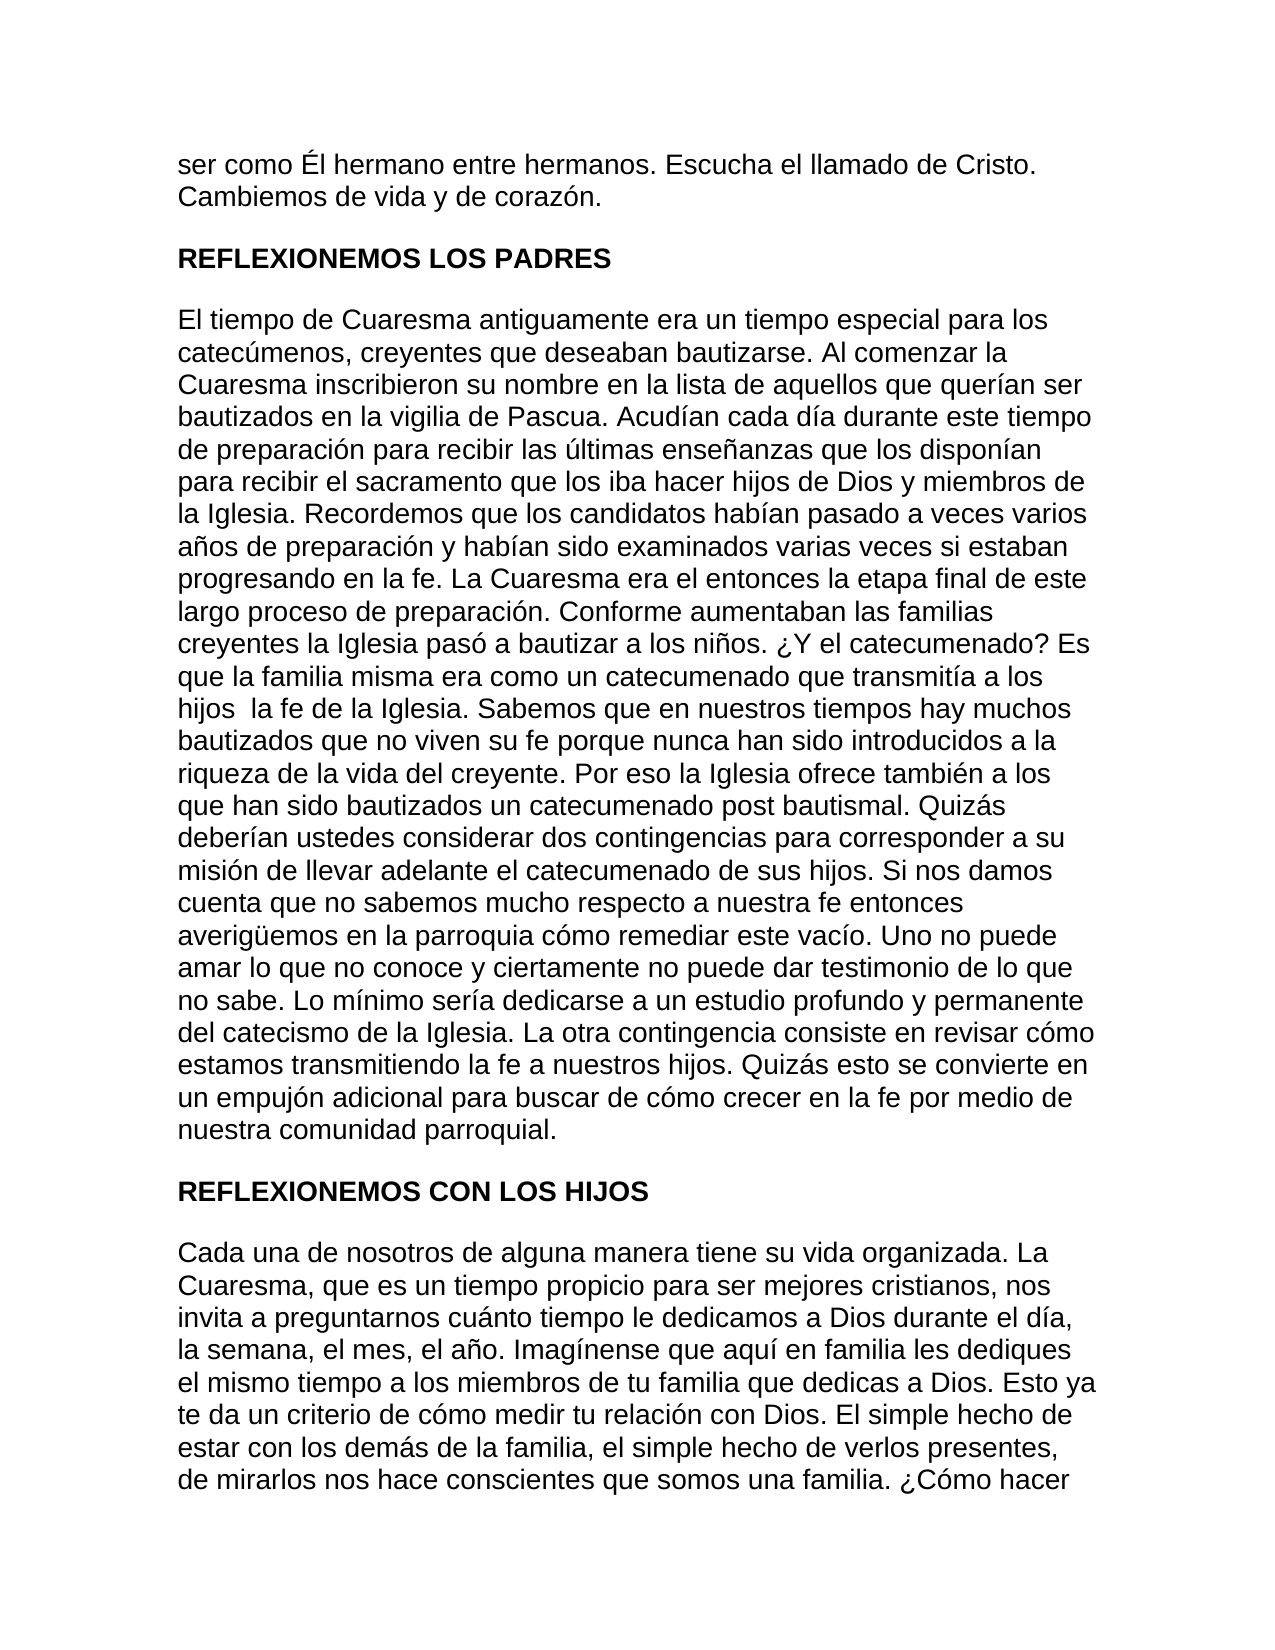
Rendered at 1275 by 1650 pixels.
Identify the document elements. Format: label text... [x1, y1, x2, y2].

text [177, 148, 1098, 212]
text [177, 1236, 1098, 1495]
text REFLEXIONEMOS LOS PADRES [177, 242, 1098, 274]
text REFLEXIONEMOS CON LOS HIJOS [177, 1174, 1098, 1207]
text El tiempo de Cuaresma antiguamente era un tiempo especial para los catecúmenos, creyentes que deseaban bautizarse. Al comenzar la Cuaresma inscribieron su nombre en la lista de aquellos que querían ser bautizados en la vigilia de Pascua. Acudían cada día durante este tiempo de preparación para recibir las últimas enseñanzas que los disponían para recibir el sacramento que los iba hacer hijos de Dios y miembros de la Iglesia. Recordemos que los candidatos habían pasado a veces varios años de preparación y habían sido examinados varias veces si estaban progresando en la fe. La Cuaresma era el entonces la etapa final de este largo proceso de preparación. Conforme aumentaban las familias creyentes la Iglesia pasó a bautizar a los niños. ¿Y el catecumenado? Es que la familia misma era como un catecumenado que transmitía a los hijos la fe de la Iglesia. Sabemos que en nuestros tiempos hay muchos bautizados que no viven su fe porque nunca han sido introducidos a la riqueza de la vida del creyente. Por eso la Iglesia ofrece también a los que han sido bautizados un catecumenado post bautismal. Quizás deberían ustedes considerar dos contingencias para corresponder a su misión de llevar adelante el catecumenado de sus hijos. Si nos damos cuenta que no sabemos mucho respecto a nuestra fe entonces averigüemos en la parroquia cómo remediar este vacío. Uno no puede amar lo que no conoce y ciertamente no puede dar testimonio de lo que no sabe. Lo mínimo sería dedicarse a un estudio profundo y permanente del catecismo de la Iglesia. La otra contingencia consiste en revisar cómo estamos transmitiendo la fe a nuestros hijos. Quizás esto se convierte en un empujón adicional para buscar de cómo crecer en la fe por medio de nuestra comunidad parroquial. [177, 303, 1098, 1145]
